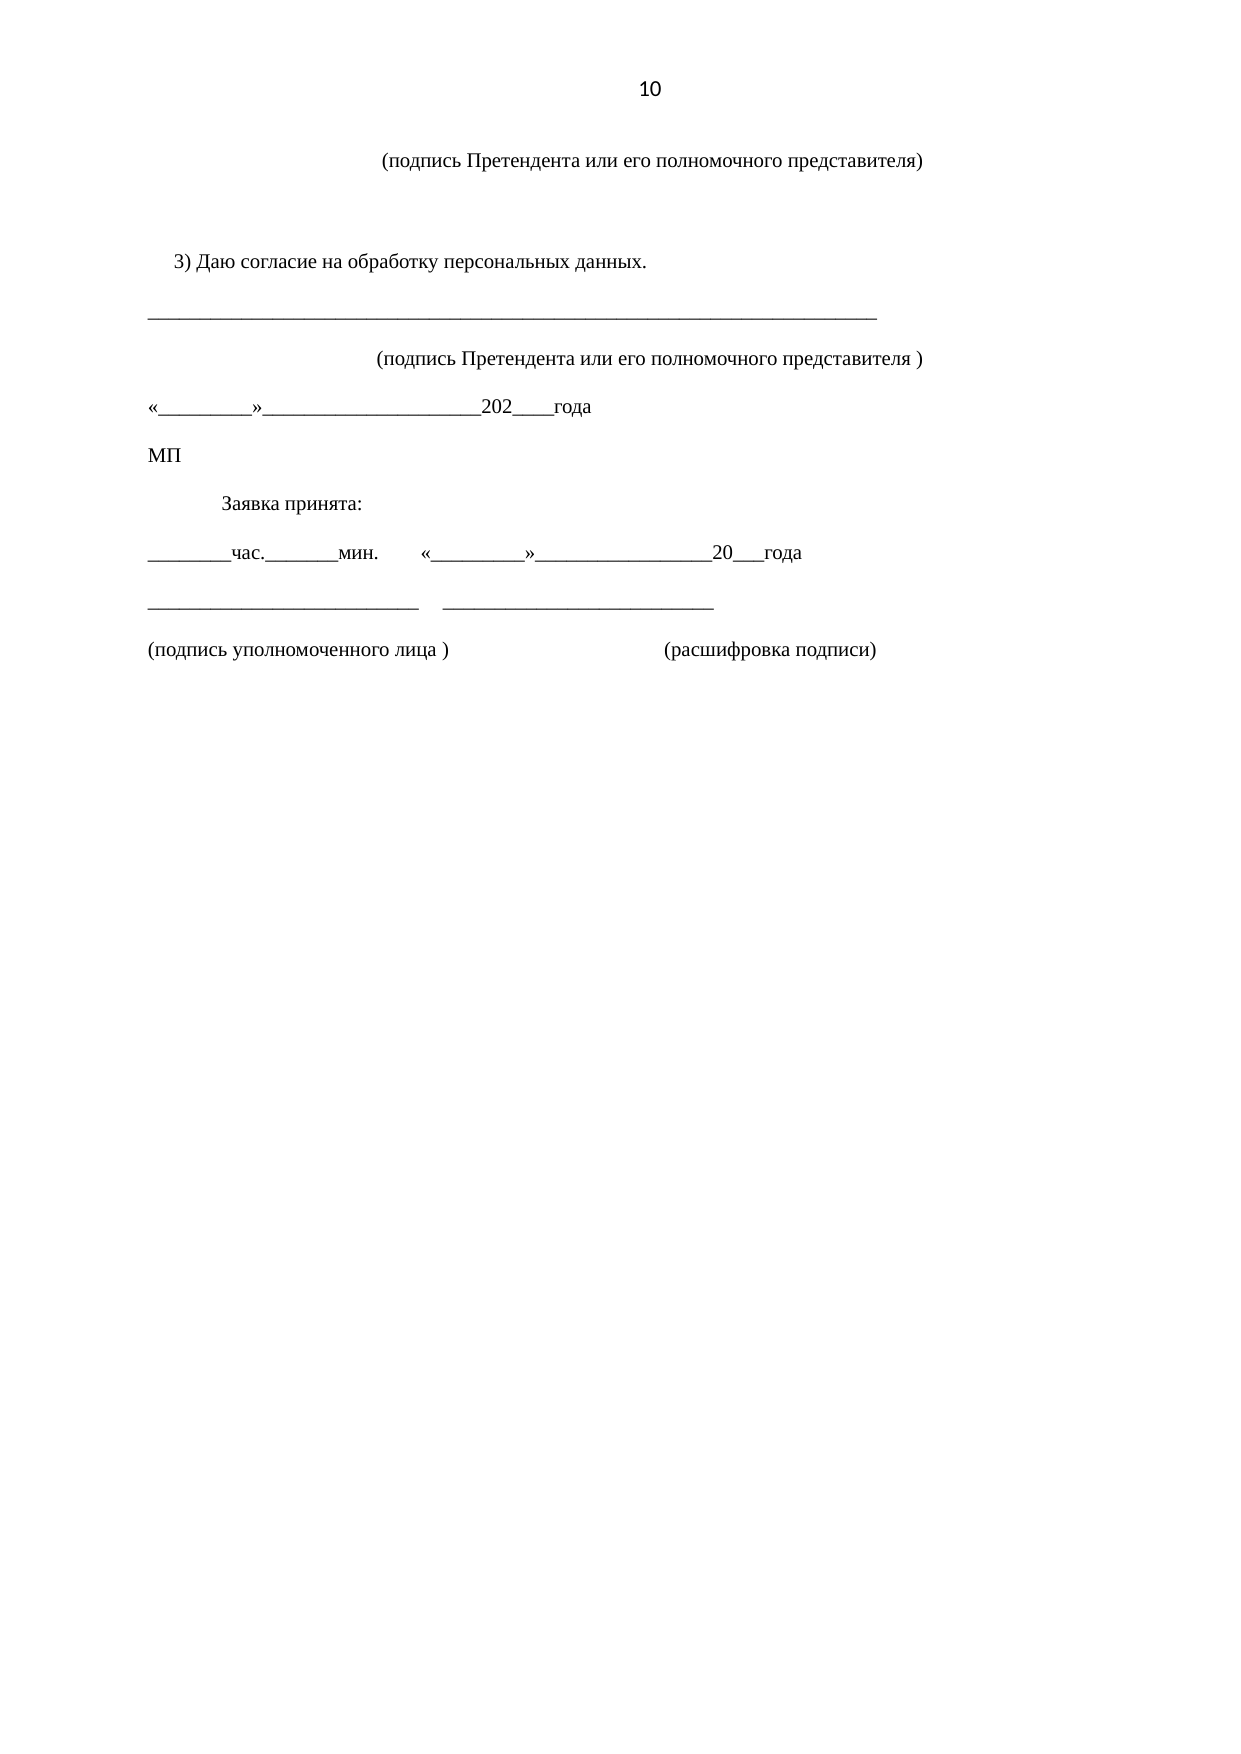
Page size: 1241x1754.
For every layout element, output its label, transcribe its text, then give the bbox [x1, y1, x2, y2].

text __________________________ __________________________ [148, 588, 1152, 612]
text (подпись Претендента или его полномочного представителя ) [148, 346, 1152, 370]
text ______________________________________________________________________ [148, 298, 1152, 322]
text МП [148, 443, 1152, 467]
text «_________»_____________________202____года [148, 394, 1152, 418]
text (подпись уполномоченного лица ) (расшифровка подписи) [148, 637, 1152, 661]
text (подпись Претендента или его полномочного представителя) [148, 148, 1152, 172]
text 3) Даю согласие на обработку персональных данных. [148, 249, 1152, 273]
text ________час._______мин. «_________»_________________20___года [148, 540, 1152, 564]
text Заявка принята: [148, 491, 1152, 515]
